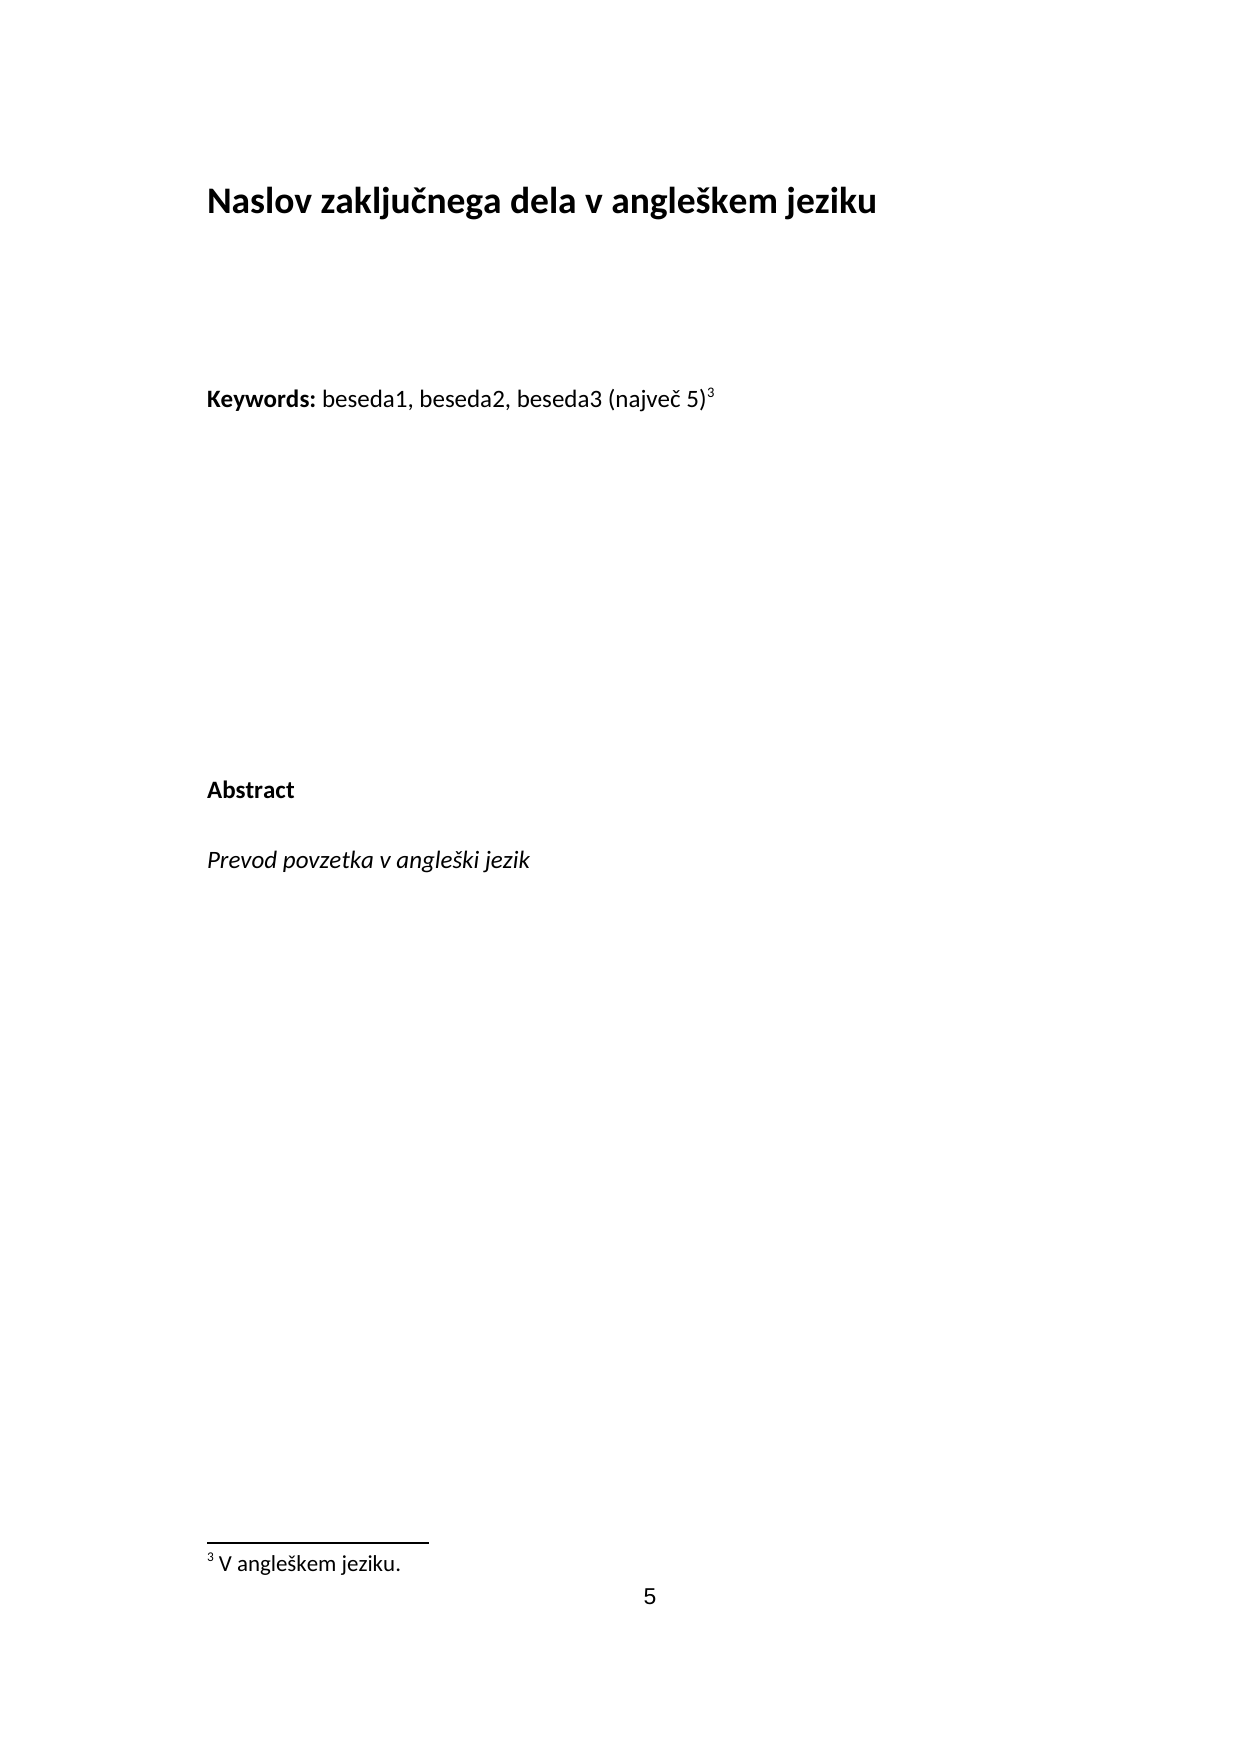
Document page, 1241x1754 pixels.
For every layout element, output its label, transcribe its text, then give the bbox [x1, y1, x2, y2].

text Naslov zaključnega dela v angleškem jeziku [207, 177, 1092, 223]
text Abstract [207, 774, 1092, 804]
text Prevod povzetka v angleški jezik [207, 845, 1092, 875]
text Keywords: beseda1, beseda2, beseda3 (največ 5) [207, 383, 1092, 414]
